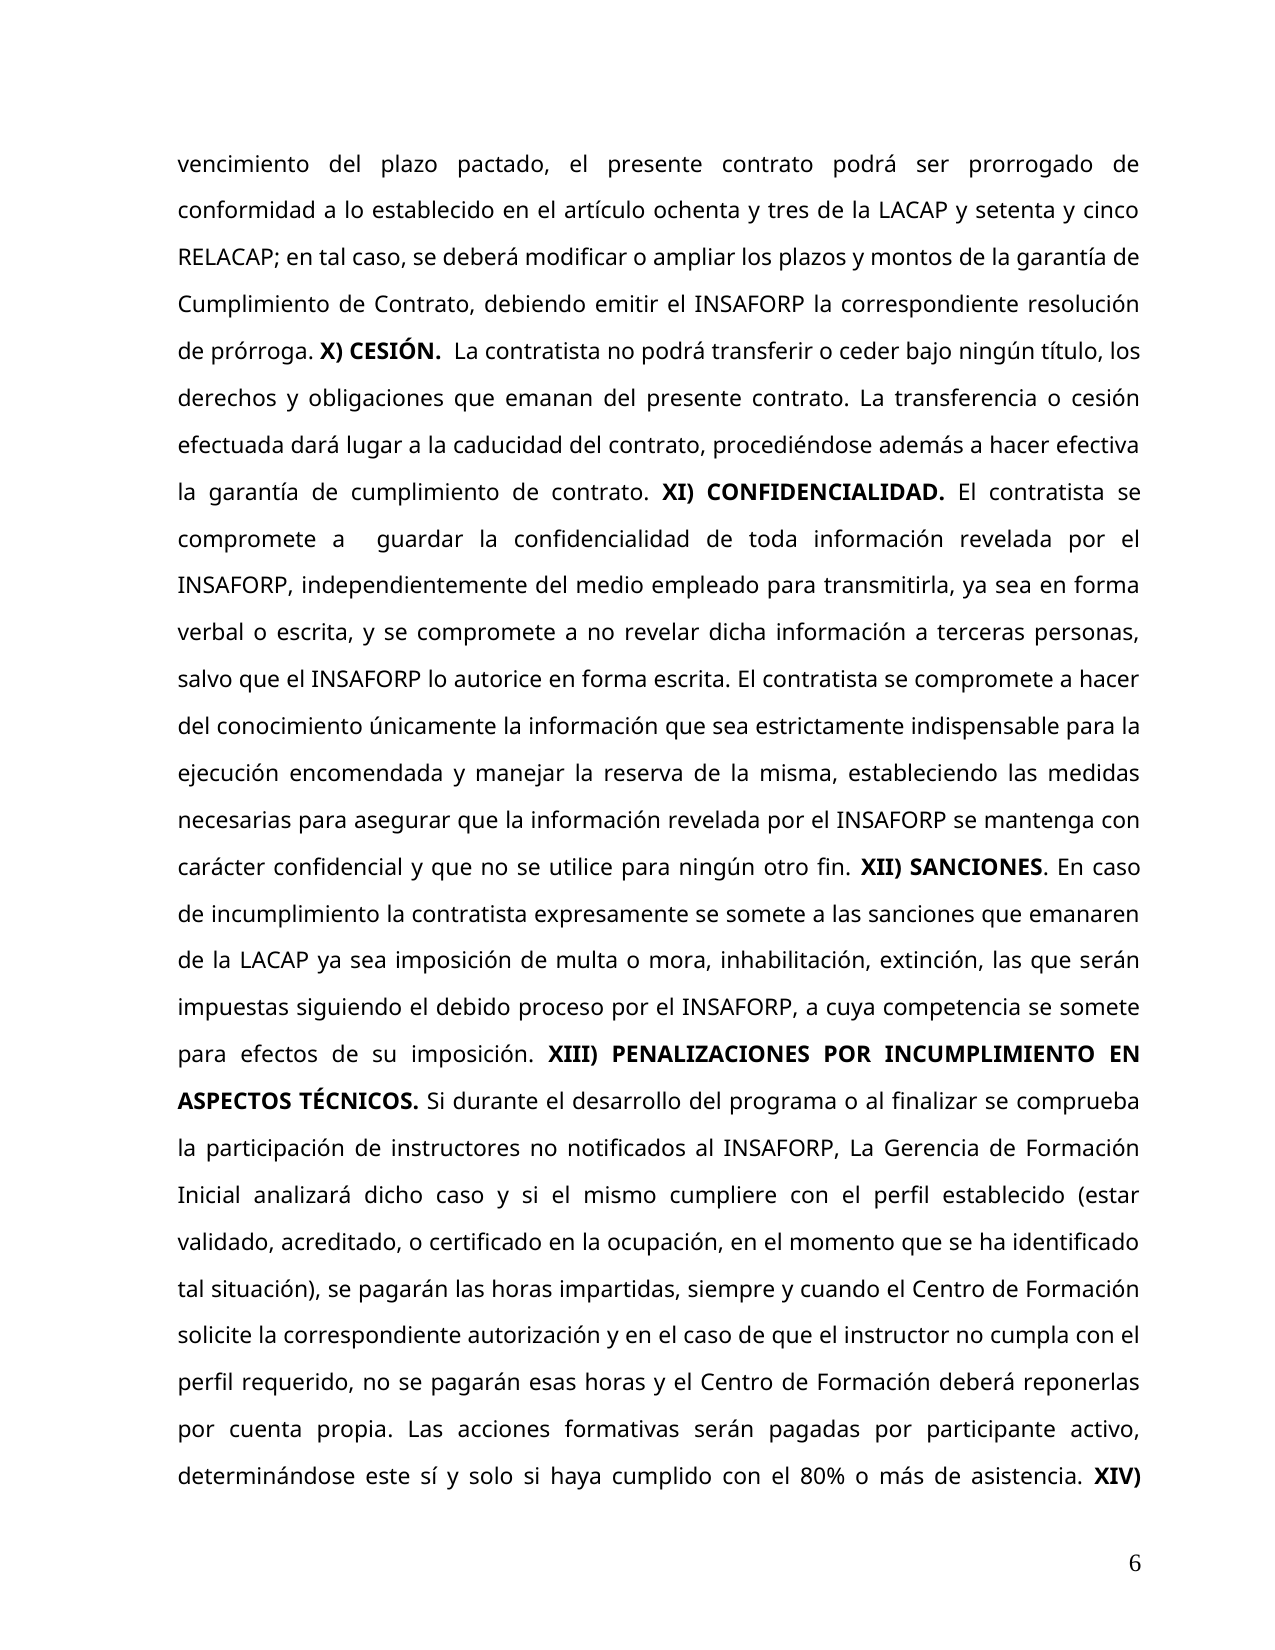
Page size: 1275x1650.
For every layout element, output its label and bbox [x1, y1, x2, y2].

text [177, 148, 1141, 1491]
